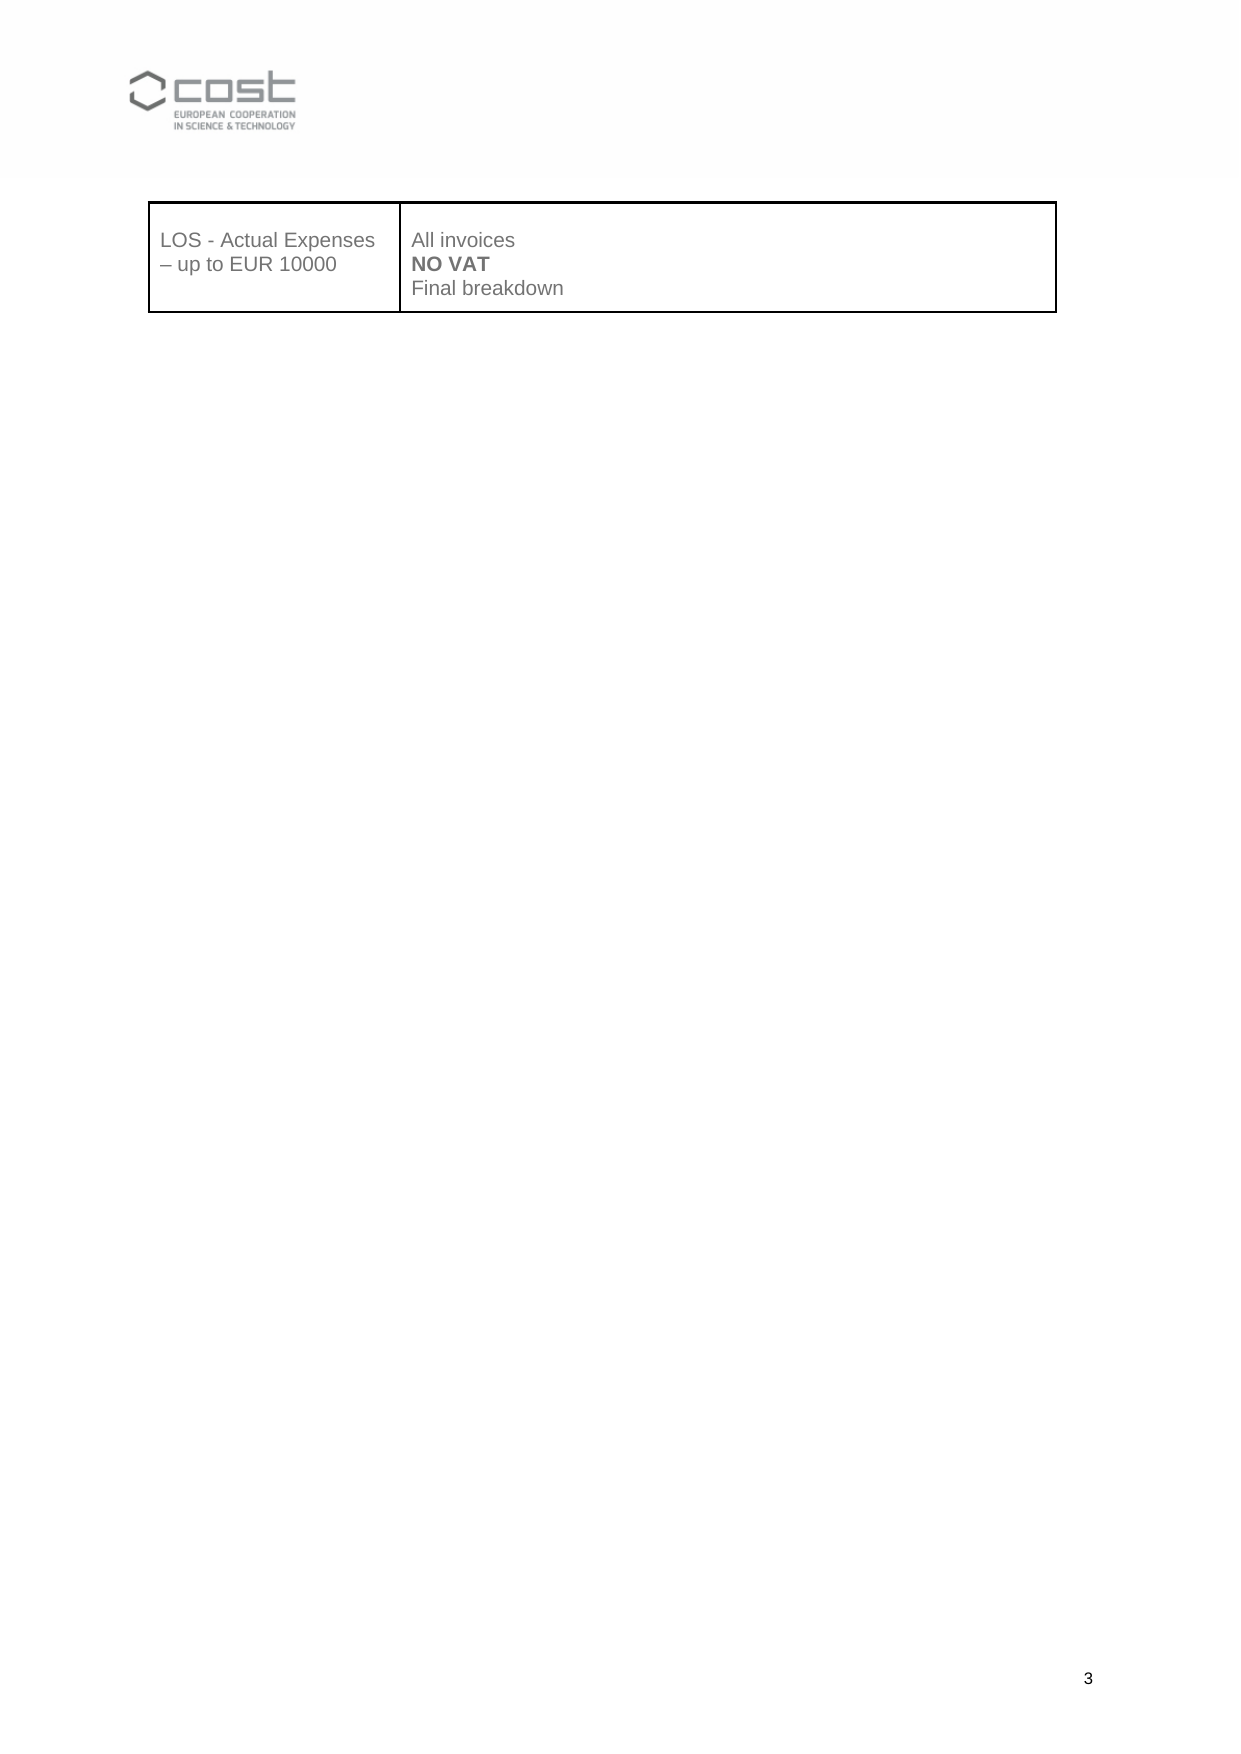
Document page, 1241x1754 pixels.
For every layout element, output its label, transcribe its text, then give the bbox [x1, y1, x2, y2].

picture [0, 0, 1241, 180]
table_cell LOS - Actual Expenses – up to EUR 10000 [150, 204, 399, 311]
table_cell All invoices NO VAT Final breakdown [401, 204, 1055, 311]
